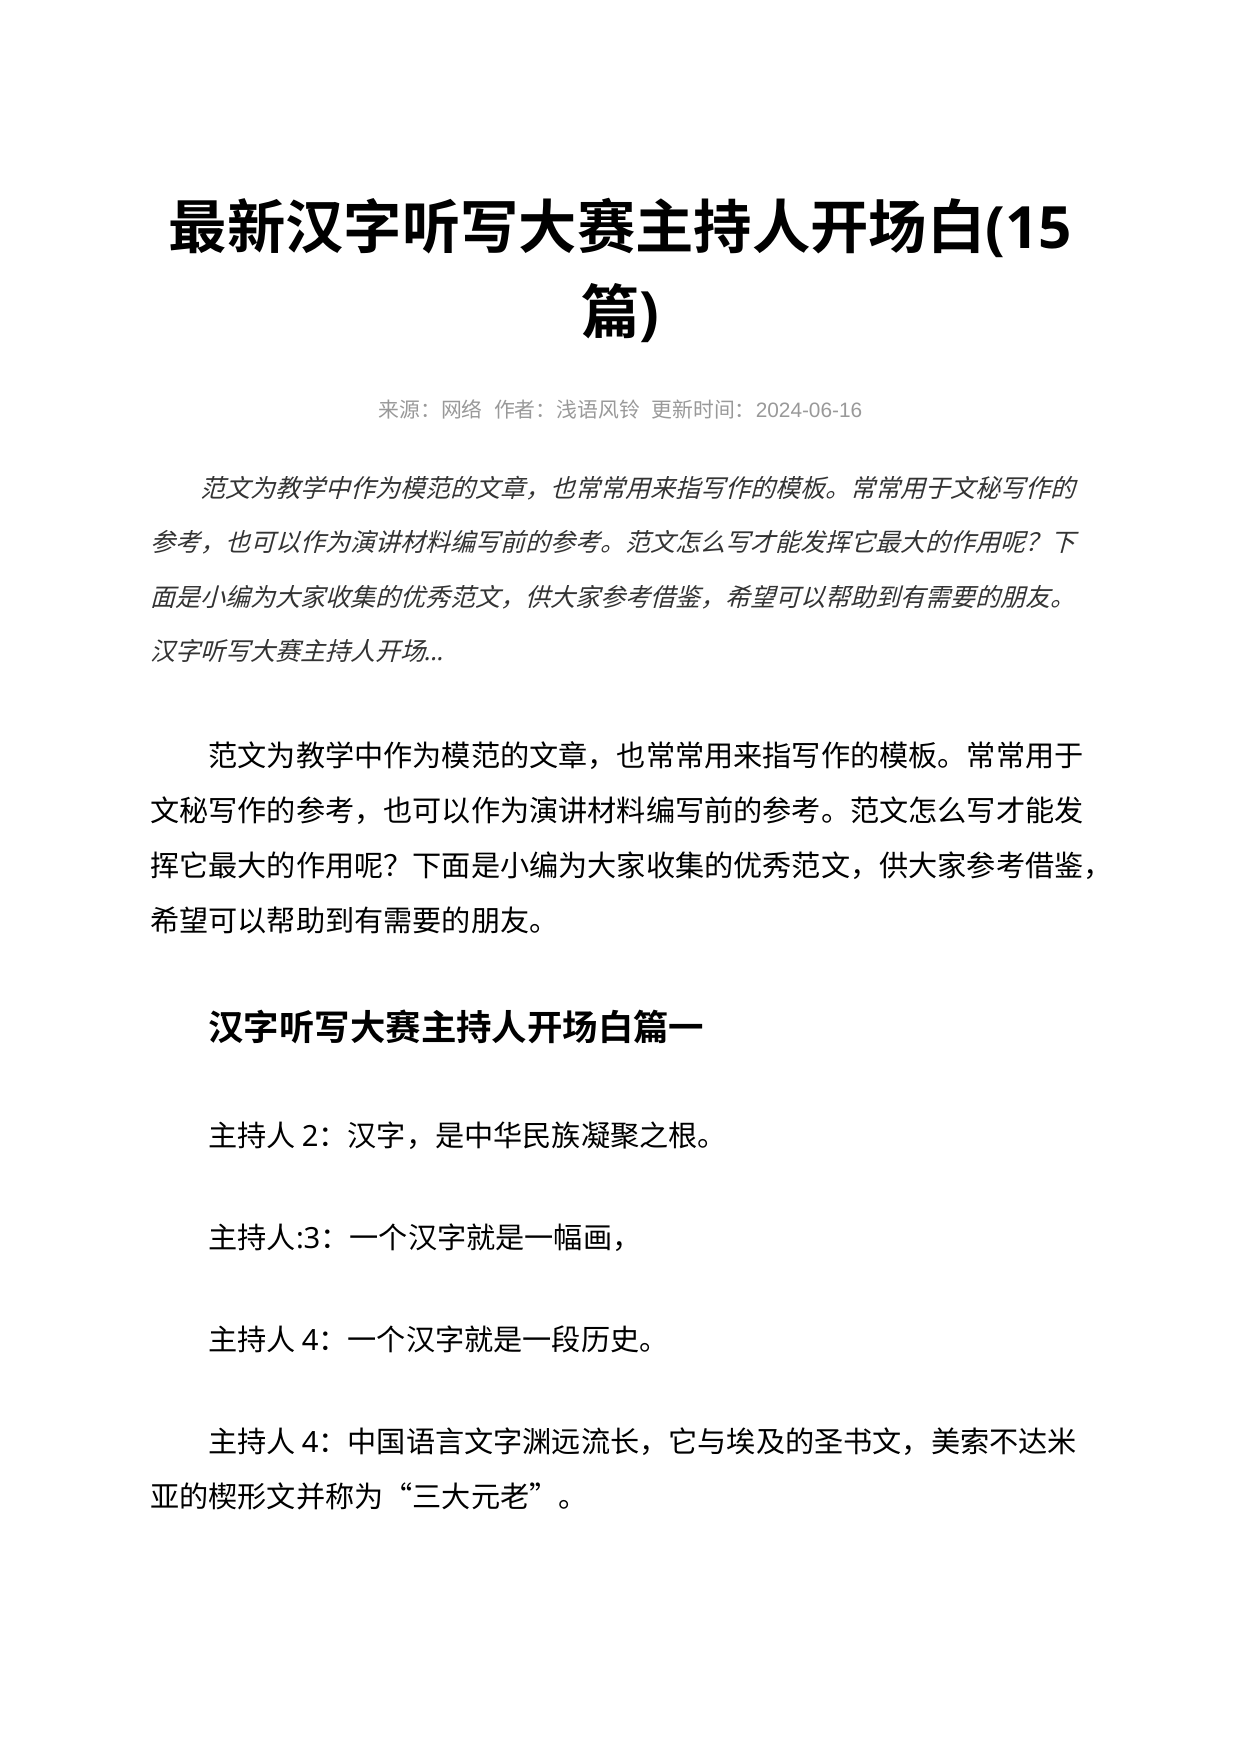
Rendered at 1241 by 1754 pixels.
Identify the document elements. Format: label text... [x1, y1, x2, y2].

text 范文为教学中作为模范的文章，也常常用来指写作的模板。常常用于文秘写作的参考，也可以作为演讲材料编写前的参考。范文怎么写才能发挥它最大的作用呢？下面是小编为大家收集的优秀范文，供大家参考借鉴，希望可以帮助到有需要的朋友。 [150, 733, 1090, 940]
text 汉字听写大赛主持人开场白篇一 [150, 999, 1090, 1051]
text 来源：网络 作者：浅语风铃 更新时间：2024-06-16 [150, 398, 1090, 422]
subtitle 最新汉字听写大赛主持人开场白(15篇) [150, 181, 1090, 351]
text 主持人4：一个汉字就是一段历史。 [150, 1317, 1090, 1359]
text 主持人4：中国语言文字渊远流长，它与埃及的圣书文，美索不达米亚的楔形文并称为“三大元老”。 [150, 1419, 1090, 1516]
text 范文为教学中作为模范的文章，也常常用来指写作的模板。常常用于文秘写作的参考，也可以作为演讲材料编写前的参考。范文怎么写才能发挥它最大的作用呢？下面是小编为大家收集的优秀范文，供大家参考借鉴，希望可以帮助到有需要的朋友。汉字听写大赛主持人开场... [150, 468, 1090, 668]
text 主持人2：汉字，是中华民族凝聚之根。 [150, 1113, 1090, 1155]
text 主持人:3：一个汉字就是一幅画， [150, 1215, 1090, 1257]
